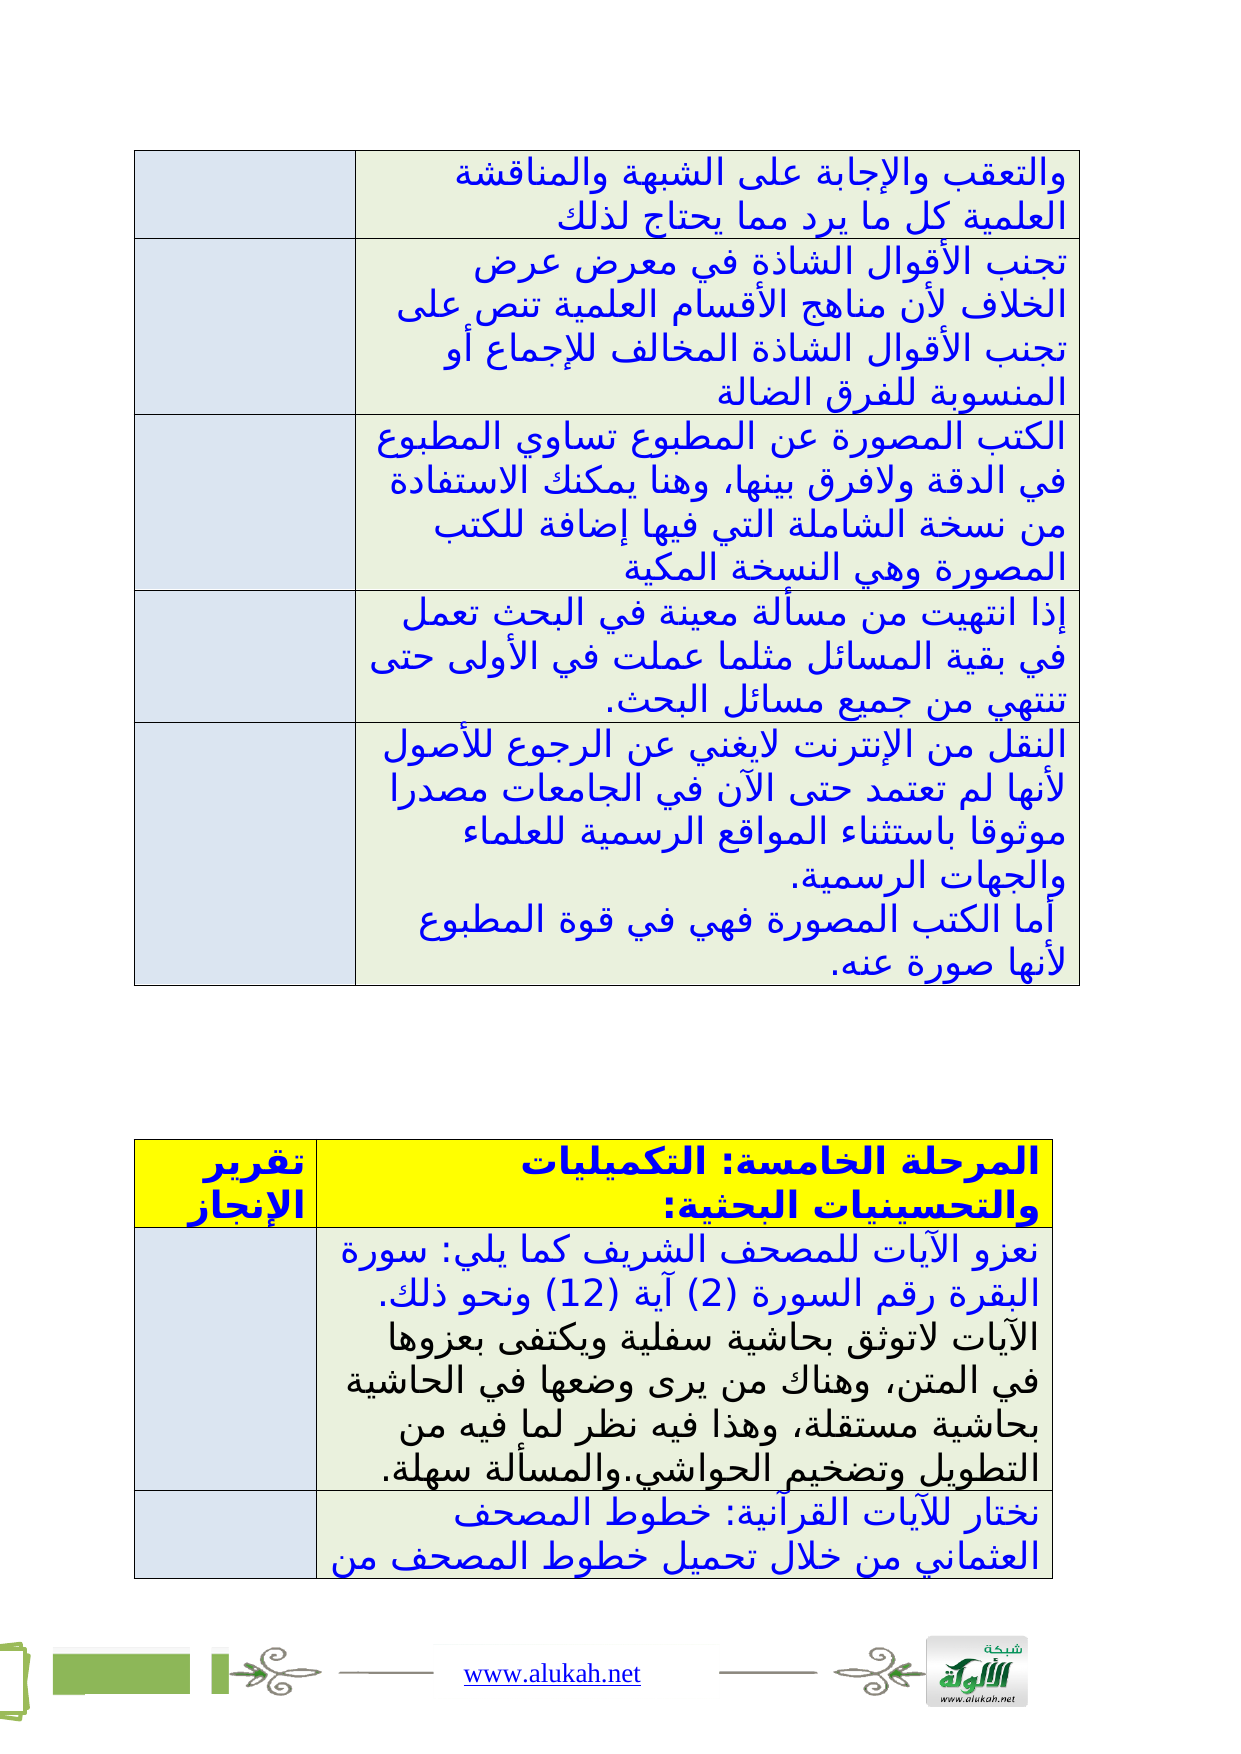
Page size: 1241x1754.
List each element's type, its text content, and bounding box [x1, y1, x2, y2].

table_cell [135, 415, 355, 589]
table_header المرحلة الخامسة: التكميليات والتحسينيات البحثية: [317, 1140, 1052, 1227]
table_cell [135, 1491, 316, 1578]
table_cell [135, 1228, 316, 1490]
table_cell [135, 239, 355, 414]
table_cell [317, 1491, 1052, 1578]
table_cell النقل من الإنترنت لايغني عن الرجوع للأصول لأنها لم تعتمد حتى الآن في الجامعات مصدرا موثوقا باستثناء المواقع الرسمية للعلماء والجهات الرسمية. أما الكتب المصورة فهي في قوة المطبوع لأنها صورة عنه. [356, 723, 1079, 984]
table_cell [356, 151, 1079, 238]
picture [52, 1632, 1058, 1722]
table_cell تجنب الأقوال الشاذة في معرض عرض الخلاف لأن مناهج الأقسام العلمية تنص على تجنب الأقوال الشاذة المخالف للإجماع أو المنسوبة للفرق الضالة [356, 239, 1079, 414]
table_cell الكتب المصورة عن المطبوع تساوي المطبوع في الدقة ولافرق بينها، وهنا يمكنك الاستفادة من نسخة الشاملة التي فيها إضافة للكتب المصورة وهي النسخة المكية [356, 415, 1079, 589]
table_cell إذا انتهيت من مسألة معينة في البحث تعمل في بقية المسائل مثلما عملت في الأولى حتى تنتهي من جميع مسائل البحث. [356, 591, 1079, 722]
table_header تقرير الإنجاز [135, 1140, 316, 1227]
table_cell [135, 151, 355, 238]
table_cell نعزو الآيات للمصحف الشريف كما يلي: سورة البقرة رقم السورة (2) آية (12) ونحو ذلك. الآيات لاتوثق بحاشية سفلية ويكتفى بعزوها في المتن، وهناك من يرى وضعها في الحاشية بحاشية مستقلة، وهذا فيه نظر لما فيه من التطويل وتضخيم الحواشي.والمسألة سهلة. [317, 1228, 1052, 1490]
table_cell [135, 723, 355, 984]
table_cell [135, 591, 355, 722]
